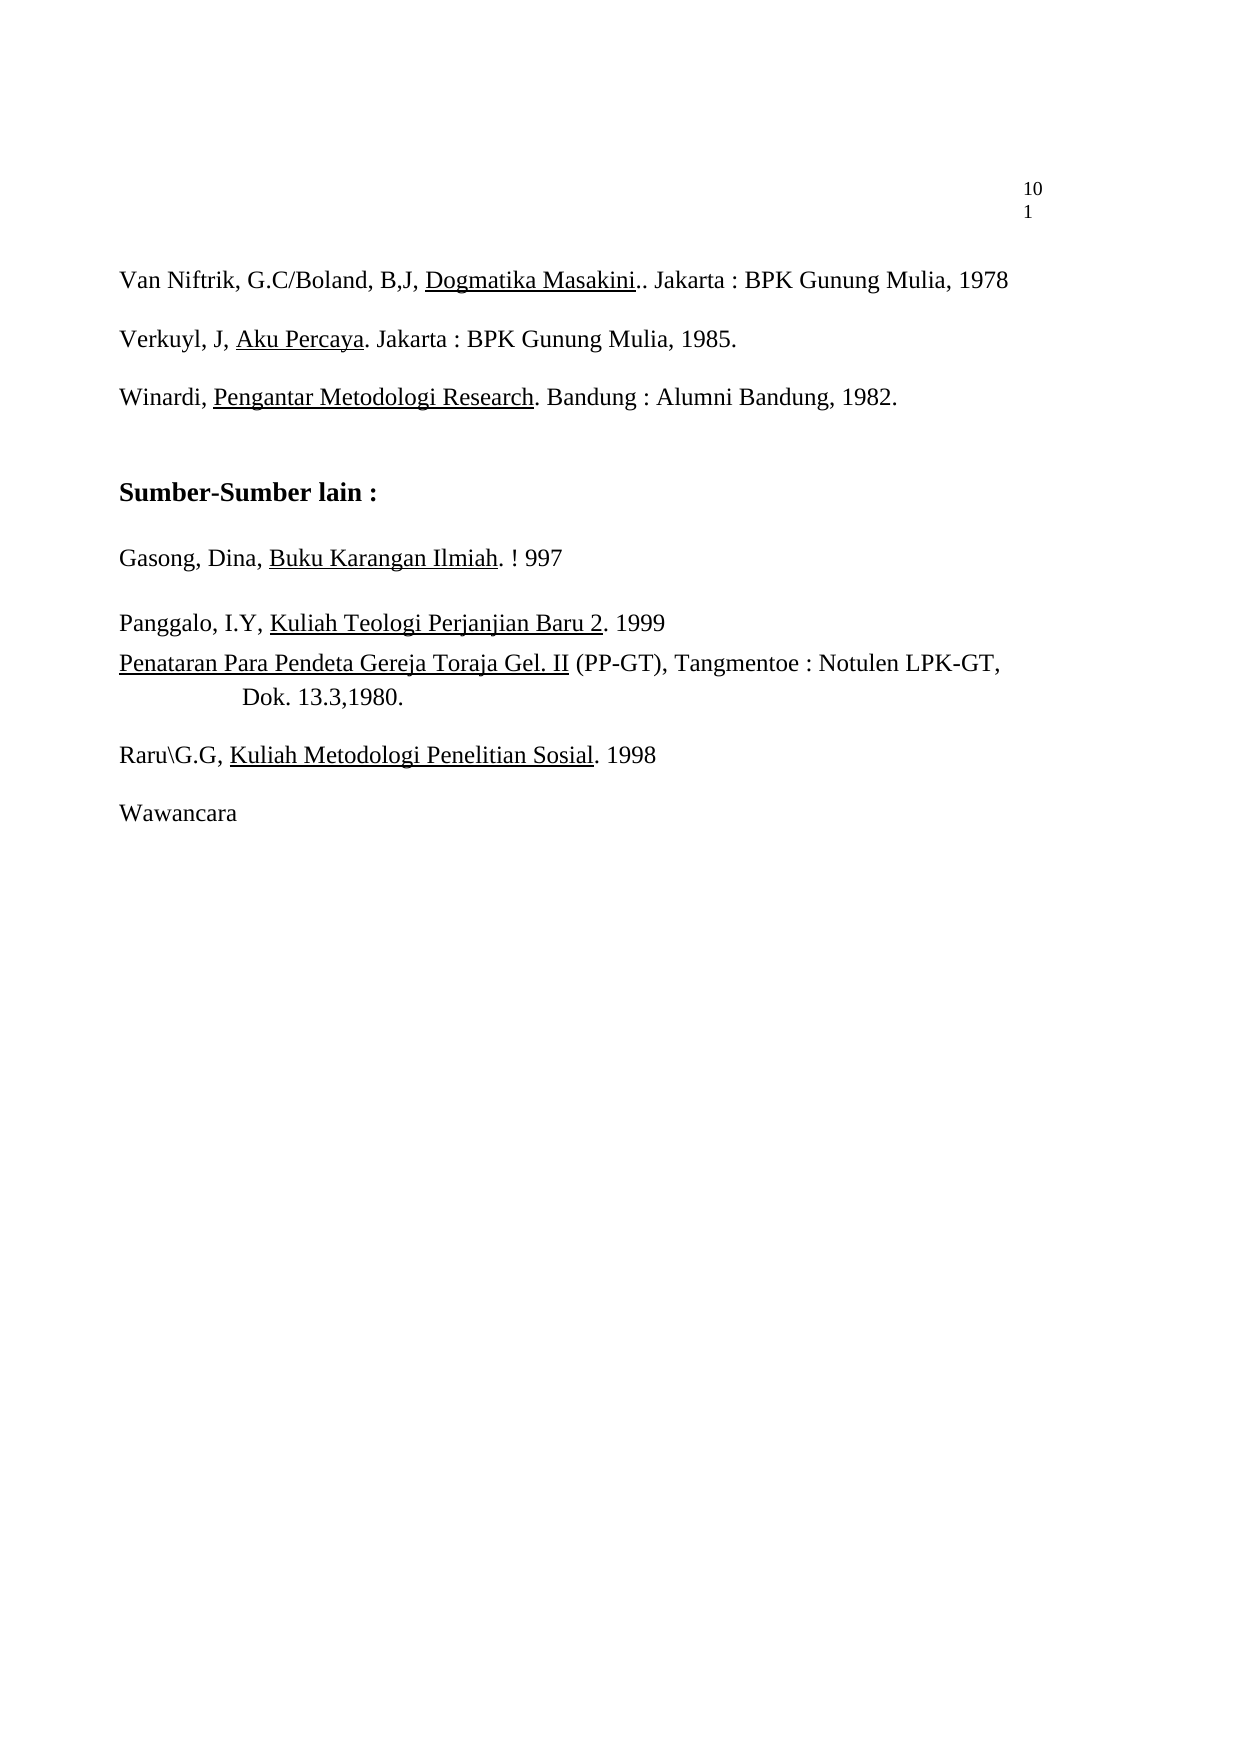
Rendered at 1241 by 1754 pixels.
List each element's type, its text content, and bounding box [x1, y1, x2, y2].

text Gasong, Dina, Buku Karangan Ilmiah. ! 997 [119, 514, 1041, 579]
text Raru\G.G, Kuliah Metodologi Penelitian Sosial. 1998 [119, 744, 1041, 769]
text Verkuyl, J, Aku Percaya. Jakarta : BPK Gunung Mulia, 1985. [119, 327, 1041, 352]
subtitle Sumber-Sumber lain : [119, 449, 1041, 514]
text Penataran Para Pendeta Gereja Toraja Gel. II (PP-GT), Tangmentoe : Notulen LPK-GT, Dok. 13.3,1980. [119, 645, 1041, 712]
text Winardi, Pengantar Metodologi Research. Bandung : Alumni Bandung, 1982. [119, 386, 1041, 411]
text Van Niftrik, G.C/Boland, B,J, Dogmatika Masakini.. Jakarta : BPK Gunung Mulia, 1978 [119, 262, 1041, 295]
text Wawancara [119, 802, 1041, 827]
text Panggalo, I.Y, Kuliah Teologi Perjanjian Baru 2. 1999 [119, 579, 1041, 645]
